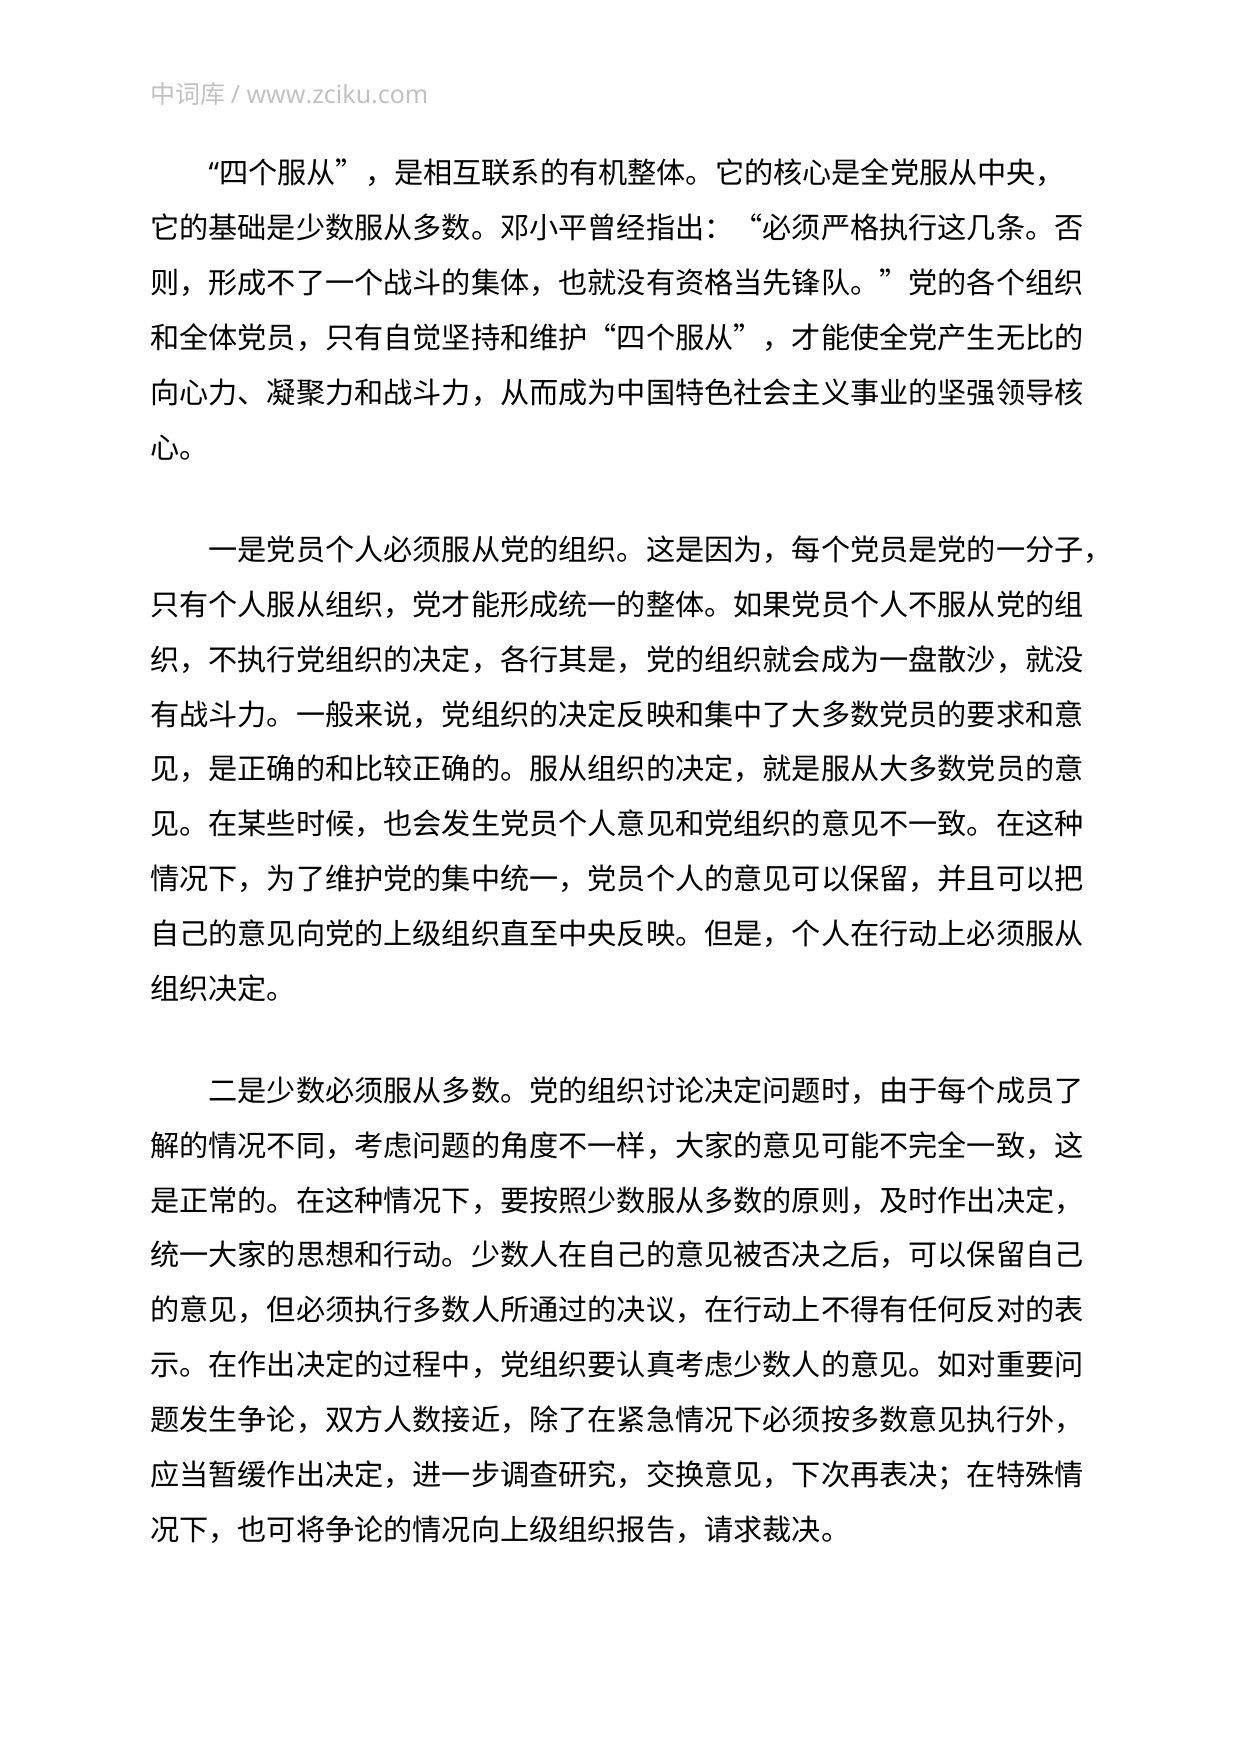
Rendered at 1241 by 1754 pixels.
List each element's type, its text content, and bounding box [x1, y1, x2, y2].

text 一是党员个人必须服从党的组织。这是因为，每个党员是党的一分子，只有个人服从组织，党才能形成统一的整体。如果党员个人不服从党的组织，不执行党组织的决定，各行其是，党的组织就会成为一盘散沙，就没有战斗力。一般来说，党组织的决定反映和集中了大多数党员的要求和意见，是正确的和比较正确的。服从组织的决定，就是服从大多数党员的意见。在某些时候，也会发生党员个人意见和党组织的意见不一致。在这种情况下，为了维护党的集中统一，党员个人的意见可以保留，并且可以把自己的意见向党的上级组织直至中央反映。但是，个人在行动上必须服从组织决定。 [150, 526, 1090, 1008]
text “四个服从”，是相互联系的有机整体。它的核心是全党服从中央，它的基础是少数服从多数。邓小平曾经指出：“必须严格执行这几条。否则，形成不了一个战斗的集体，也就没有资格当先锋队。”党的各个组织和全体党员，只有自觉坚持和维护“四个服从”，才能使全党产生无比的向心力、凝聚力和战斗力，从而成为中国特色社会主义事业的坚强领导核心。 [150, 150, 1090, 467]
text 二是少数必须服从多数。党的组织讨论决定问题时，由于每个成员了解的情况不同，考虑问题的角度不一样，大家的意见可能不完全一致，这是正常的。在这种情况下，要按照少数服从多数的原则，及时作出决定，统一大家的思想和行动。少数人在自己的意见被否决之后，可以保留自己的意见，但必须执行多数人所通过的决议，在行动上不得有任何反对的表示。在作出决定的过程中，党组织要认真考虑少数人的意见。如对重要问题发生争论，双方人数接近，除了在紧急情况下必须按多数意见执行外，应当暂缓作出决定，进一步调查研究，交换意见，下次再表决；在特殊情况下，也可将争论的情况向上级组织报告，请求裁决。 [150, 1067, 1090, 1549]
